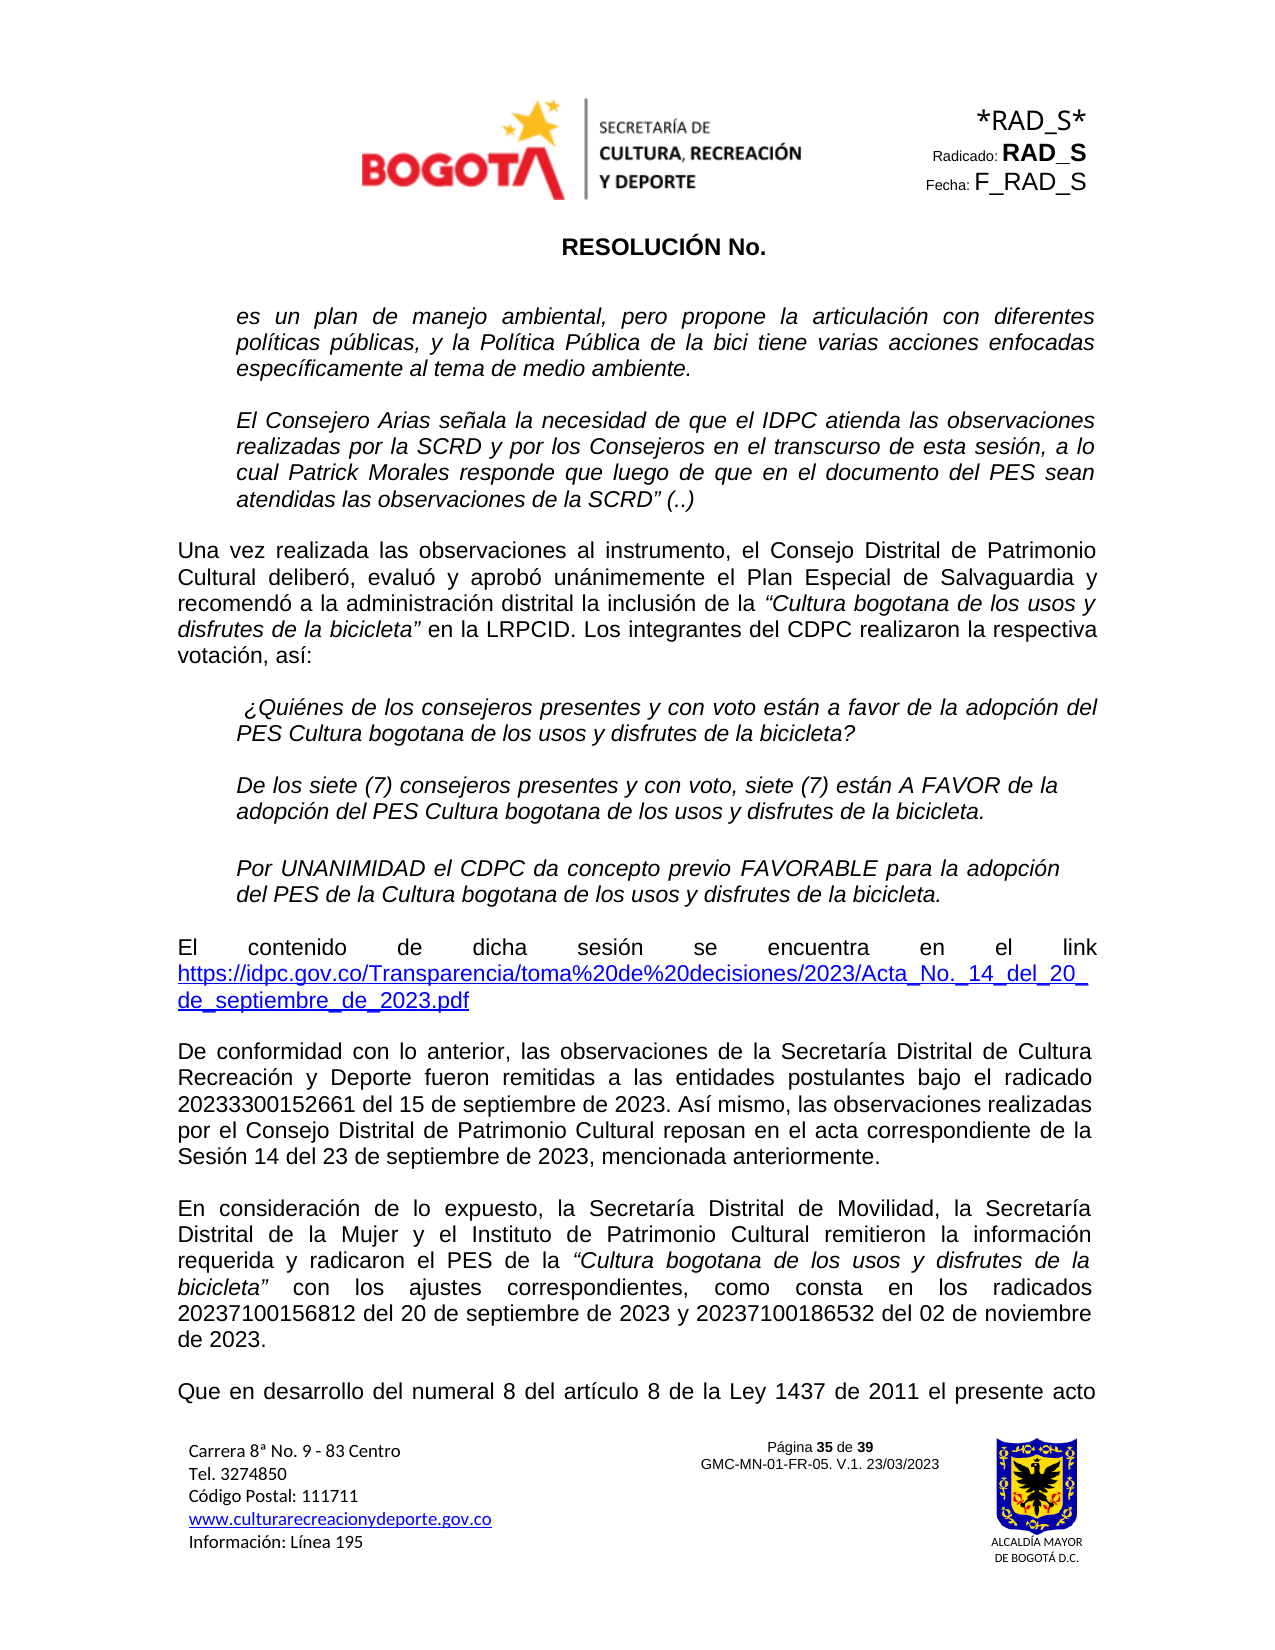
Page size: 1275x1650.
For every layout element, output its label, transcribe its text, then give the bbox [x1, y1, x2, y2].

text Por UNANIMIDAD el CDPC da concepto previo FAVORABLE para la adopción del PES de la Cultura bogotana de los usos y disfrutes de la bicicleta. [236, 855, 1062, 907]
text ¿Quiénes de los consejeros presentes y con voto están a favor de la adopción del PES Cultura bogotana de los usos y disfrutes de la bicicleta? [236, 694, 1098, 747]
picture [362, 98, 802, 200]
text De conformidad con lo anterior, las observaciones de la Secretaría Distrital de Cultura Recreación y Deporte fueron remitidas a las entidades postulantes bajo el radicado 20233300152661 del 15 de septiembre de 2023. Así mismo, las observaciones realizadas por el Consejo Distrital de Patrimonio Cultural reposan en el acta correspondiente de la Sesión 14 del 23 de septiembre de 2023, mencionada anteriormente. [177, 1038, 1093, 1170]
picture [996, 1438, 1077, 1535]
text El contenido de dicha sesión se encuentra en el link https://idpc.gov.co/Transparencia/toma%20de%20decisiones/2023/Acta_No._14_del_20_de_septiembre_de_2023.pdf [177, 934, 1098, 1013]
text El Consejero Arias señala la necesidad de que el IDPC atienda las observaciones realizadas por la SCRD y por los Consejeros en el transcurso de esta sesión, a lo cual Patrick Morales responde que luego de que en el documento del PES sean atendidas las observaciones de la SCRD” (..) [236, 407, 1098, 512]
text Una vez realizada las observaciones al instrumento, el Consejo Distrital de Patrimonio Cultural deliberó, evaluó y aprobó unánimemente el Plan Especial de Salvaguardia y recomendó a la administración distrital la inclusión de la “Cultura bogotana de los usos y disfrutes de la bicicleta” en la LRPCID. Los integrantes del CDPC realizaron la respectiva votación, así: [177, 537, 1098, 669]
text De los siete (7) consejeros presentes y con voto, siete (7) están A FAVOR de la adopción del PES Cultura bogotana de los usos y disfrutes de la bicicleta. [236, 772, 1062, 824]
text En consideración de lo expuesto, la Secretaría Distrital de Movilidad, la Secretaría Distrital de la Mujer y el Instituto de Patrimonio Cultural remitieron la información requerida y radicaron el PES de la “Cultura bogotana de los usos y disfrutes de la bicicleta” con los ajustes correspondientes, como consta en los radicados 20237100156812 del 20 de septiembre de 2023 y 20237100186532 del 02 de noviembre de 2023. [177, 1195, 1093, 1353]
